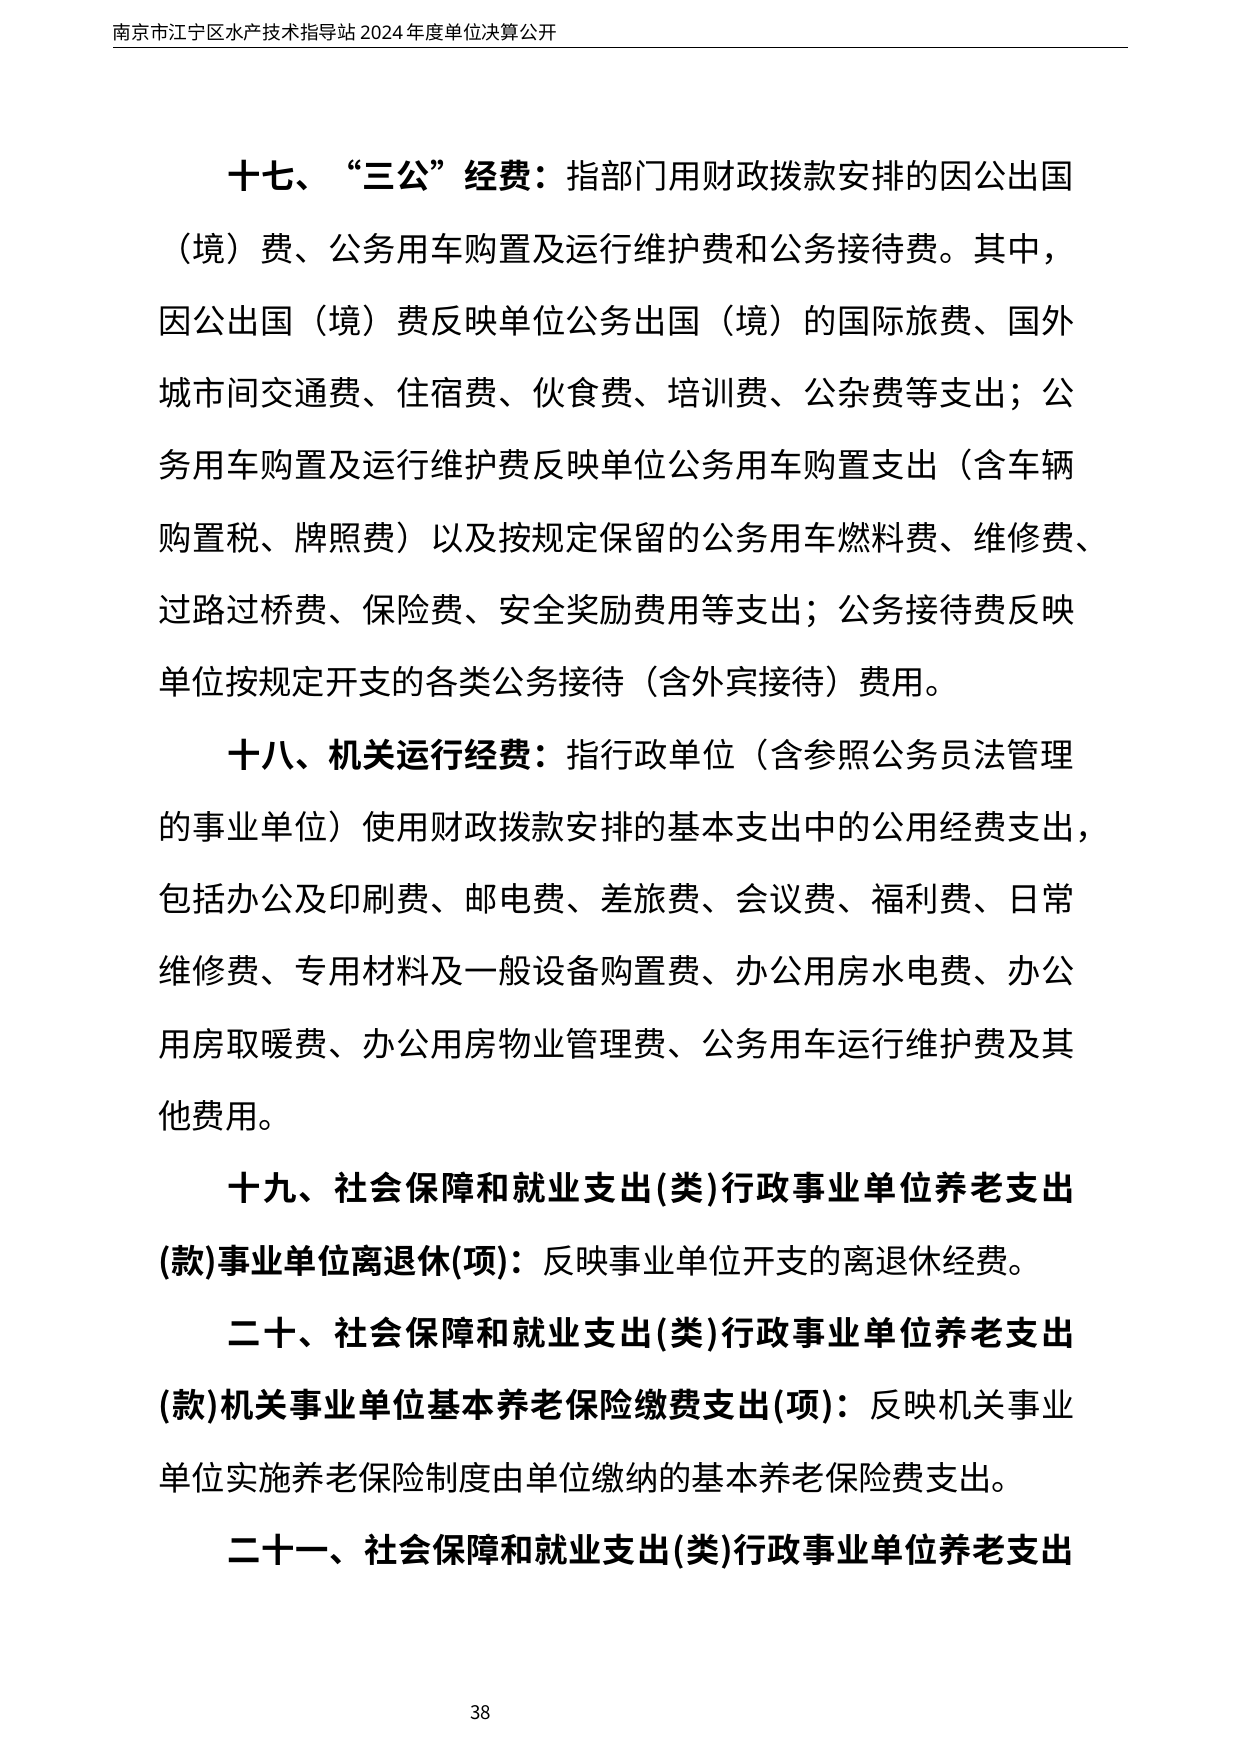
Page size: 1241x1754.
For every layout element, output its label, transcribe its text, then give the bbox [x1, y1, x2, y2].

text 二十、社会保障和就业支出(类)行政事业单位养老支出(款)机关事业单位基本养老保险缴费支出(项)：反映机关事业单位实施养老保险制度由单位缴纳的基本养老保险费支出。 [158, 1307, 1075, 1499]
text 十八、机关运行经费：指行政单位（含参照公务员法管理的事业单位）使用财政拨款安排的基本支出中的公用经费支出，包括办公及印刷费、邮电费、差旅费、会议费、福利费、日常维修费、专用材料及一般设备购置费、办公用房水电费、办公用房取暖费、办公用房物业管理费、公务用车运行维护费及其他费用。 [158, 728, 1075, 1138]
text 十九、社会保障和就业支出(类)行政事业单位养老支出(款)事业单位离退休(项)：反映事业单位开支的离退休经费。 [158, 1162, 1075, 1283]
text 十七、“三公”经费：指部门用财政拨款安排的因公出国（境）费、公务用车购置及运行维护费和公务接待费。其中，因公出国（境）费反映单位公务出国（境）的国际旅费、国外城市间交通费、住宿费、伙食费、培训费、公杂费等支出；公务用车购置及运行维护费反映单位公务用车购置支出（含车辆购置税、牌照费）以及按规定保留的公务用车燃料费、维修费、过路过桥费、保险费、安全奖励费用等支出；公务接待费反映单位按规定开支的各类公务接待（含外宾接待）费用。 [158, 150, 1075, 704]
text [158, 1523, 1075, 1572]
